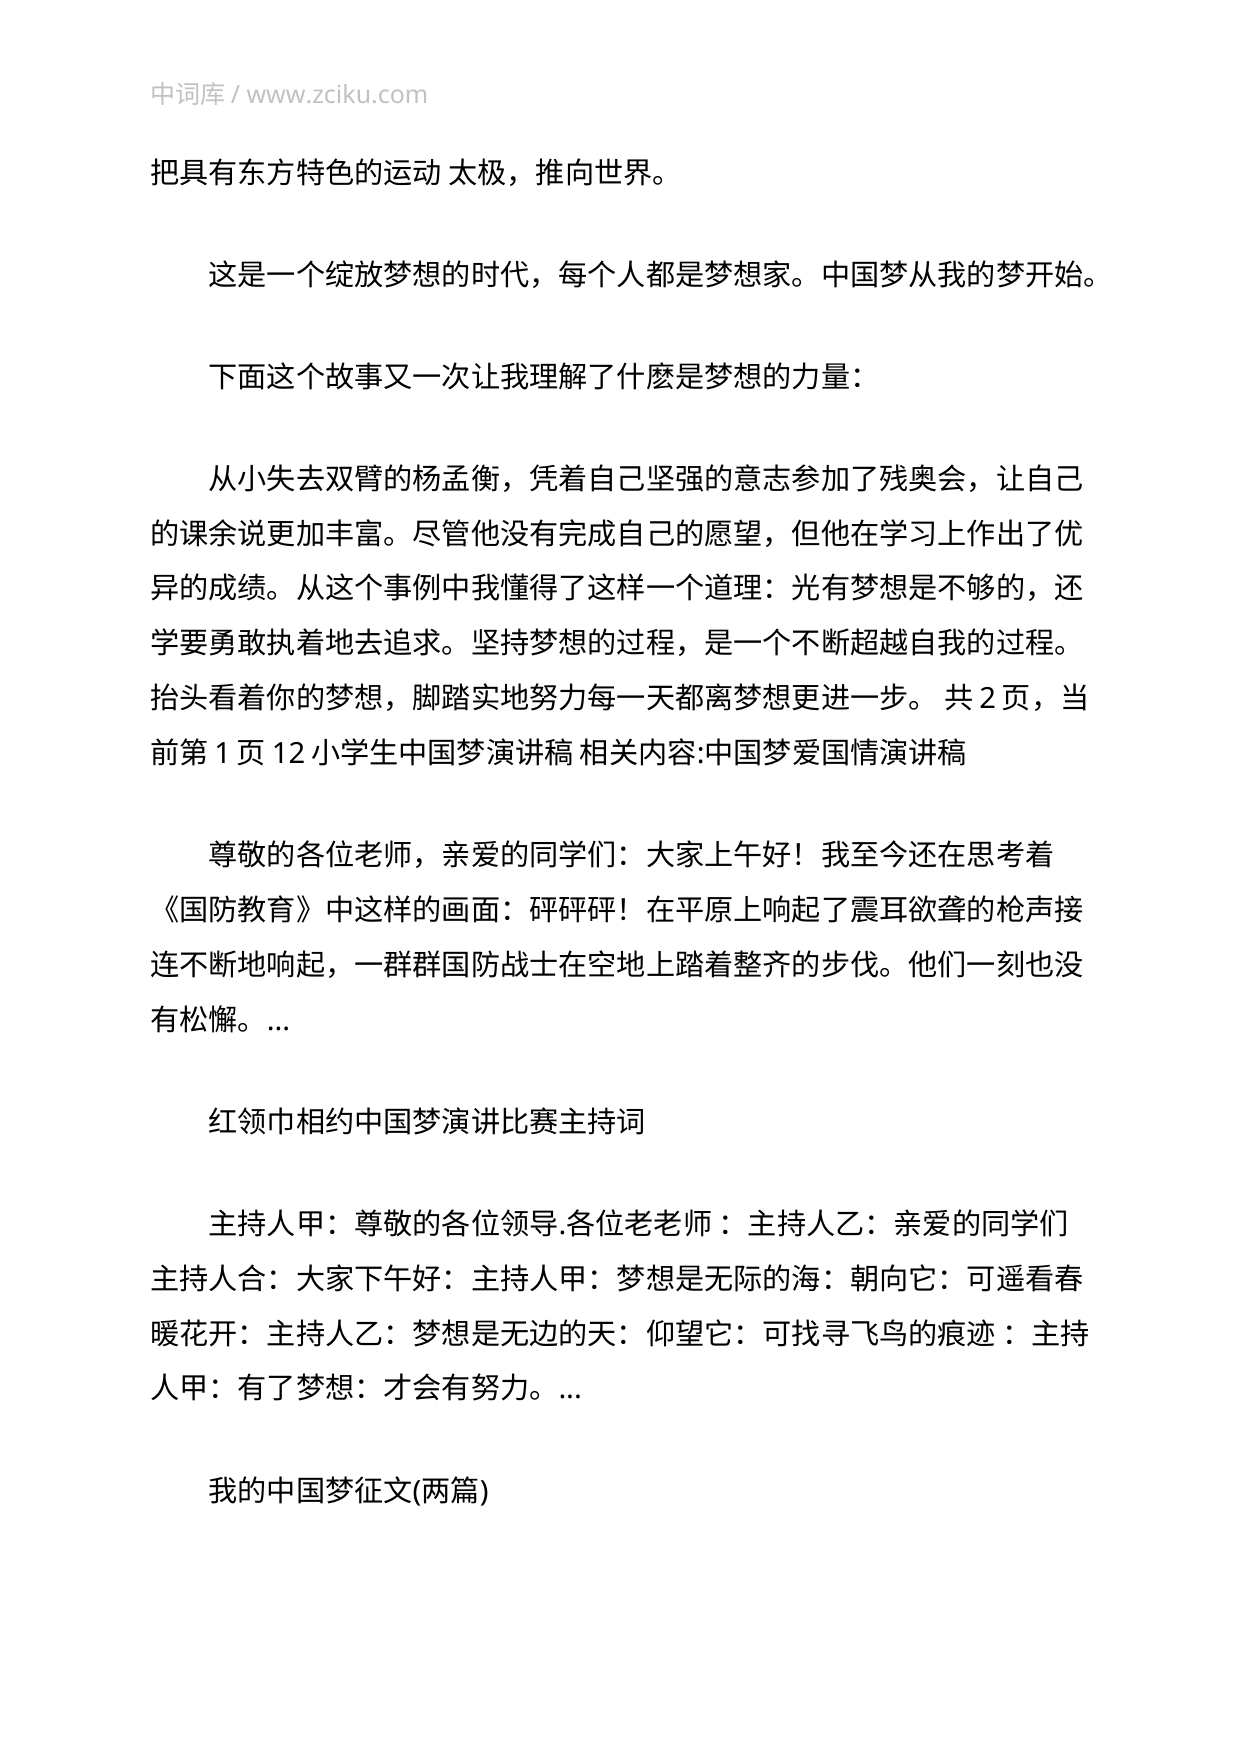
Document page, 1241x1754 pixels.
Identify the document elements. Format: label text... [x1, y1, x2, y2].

text 我的中国梦征文(两篇) [150, 1467, 1090, 1509]
text 从小失去双臂的杨孟衡，凭着自己坚强的意志参加了残奥会，让自己的课余说更加丰富。尽管他没有完成自己的愿望，但他在学习上作出了优异的成绩。从这个事例中我懂得了这样一个道理：光有梦想是不够的，还学要勇敢执着地去追求。坚持梦想的过程，是一个不断超越自我的过程。抬头看着你的梦想，脚踏实地努力每一天都离梦想更进一步。 共2页，当前第1页12小学生中国梦演讲稿 相关内容:中国梦爱国情演讲稿 [150, 455, 1090, 772]
text 尊敬的各位老师，亲爱的同学们：大家上午好！我至今还在思考着《国防教育》中这样的画面：砰砰砰！在平原上响起了震耳欲聋的枪声接连不断地响起，一群群国防战士在空地上踏着整齐的步伐。他们一刻也没有松懈。... [150, 832, 1090, 1039]
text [150, 150, 1090, 192]
text 下面这个故事又一次让我理解了什麽是梦想的力量： [150, 353, 1090, 396]
text 这是一个绽放梦想的时代，每个人都是梦想家。中国梦从我的梦开始。 [150, 252, 1090, 294]
text 主持人甲：尊敬的各位领导.各位老老师 ：主持人乙：亲爱的同学们主持人合：大家下午好：主持人甲：梦想是无际的海：朝向它：可遥看春暖花开：主持人乙：梦想是无边的天：仰望它：可找寻飞鸟的痕迹 ：主持人甲：有了梦想：才会有努力。... [150, 1200, 1090, 1407]
text 红领巾相约中国梦演讲比赛主持词 [150, 1098, 1090, 1141]
